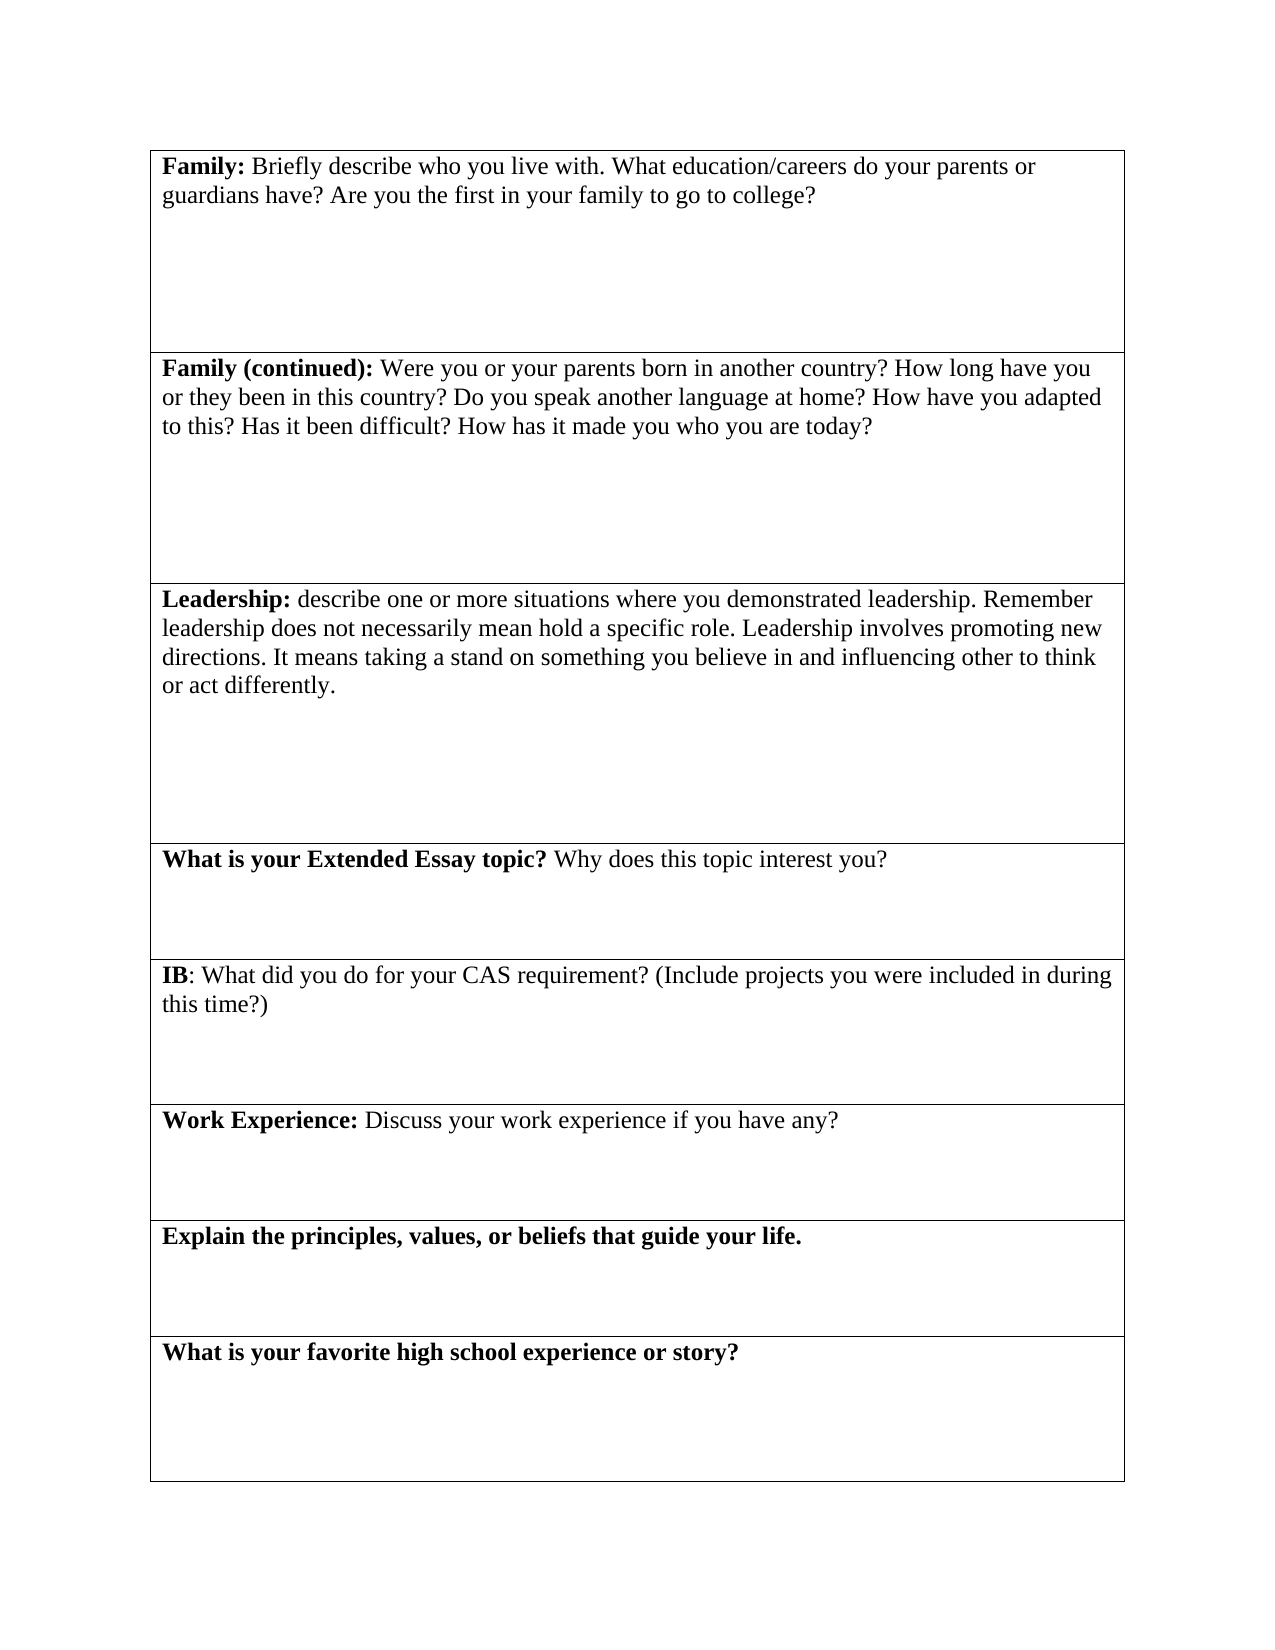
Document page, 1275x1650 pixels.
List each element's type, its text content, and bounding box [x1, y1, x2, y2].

table_cell Explain the principles, values, or beliefs that guide your life. [151, 1221, 1124, 1336]
table_cell What is your favorite high school experience or story? [151, 1337, 1124, 1481]
table_cell Family (continued): Were you or your parents born in another country? How long have you or they been in this country? Do you speak another language at home? How have you adapted to this? Has it been difficult? How has it made you who you are today? [151, 353, 1124, 583]
table_cell Leadership: describe one or more situations where you demonstrated leadership. Remember leadership does not necessarily mean hold a specific role. Leadership involves promoting new directions. It means taking a stand on something you believe in and influencing other to think or act differently. [151, 584, 1124, 843]
table_cell Family: Briefly describe who you live with. What education/careers do your parents or guardians have? Are you the first in your family to go to college? [151, 151, 1124, 352]
table_cell Work Experience: Discuss your work experience if you have any? [151, 1105, 1124, 1220]
table_cell IB: What did you do for your CAS requirement? (Include projects you were included in during this time?) [151, 960, 1124, 1104]
table_cell What is your Extended Essay topic? Why does this topic interest you? [151, 844, 1124, 959]
